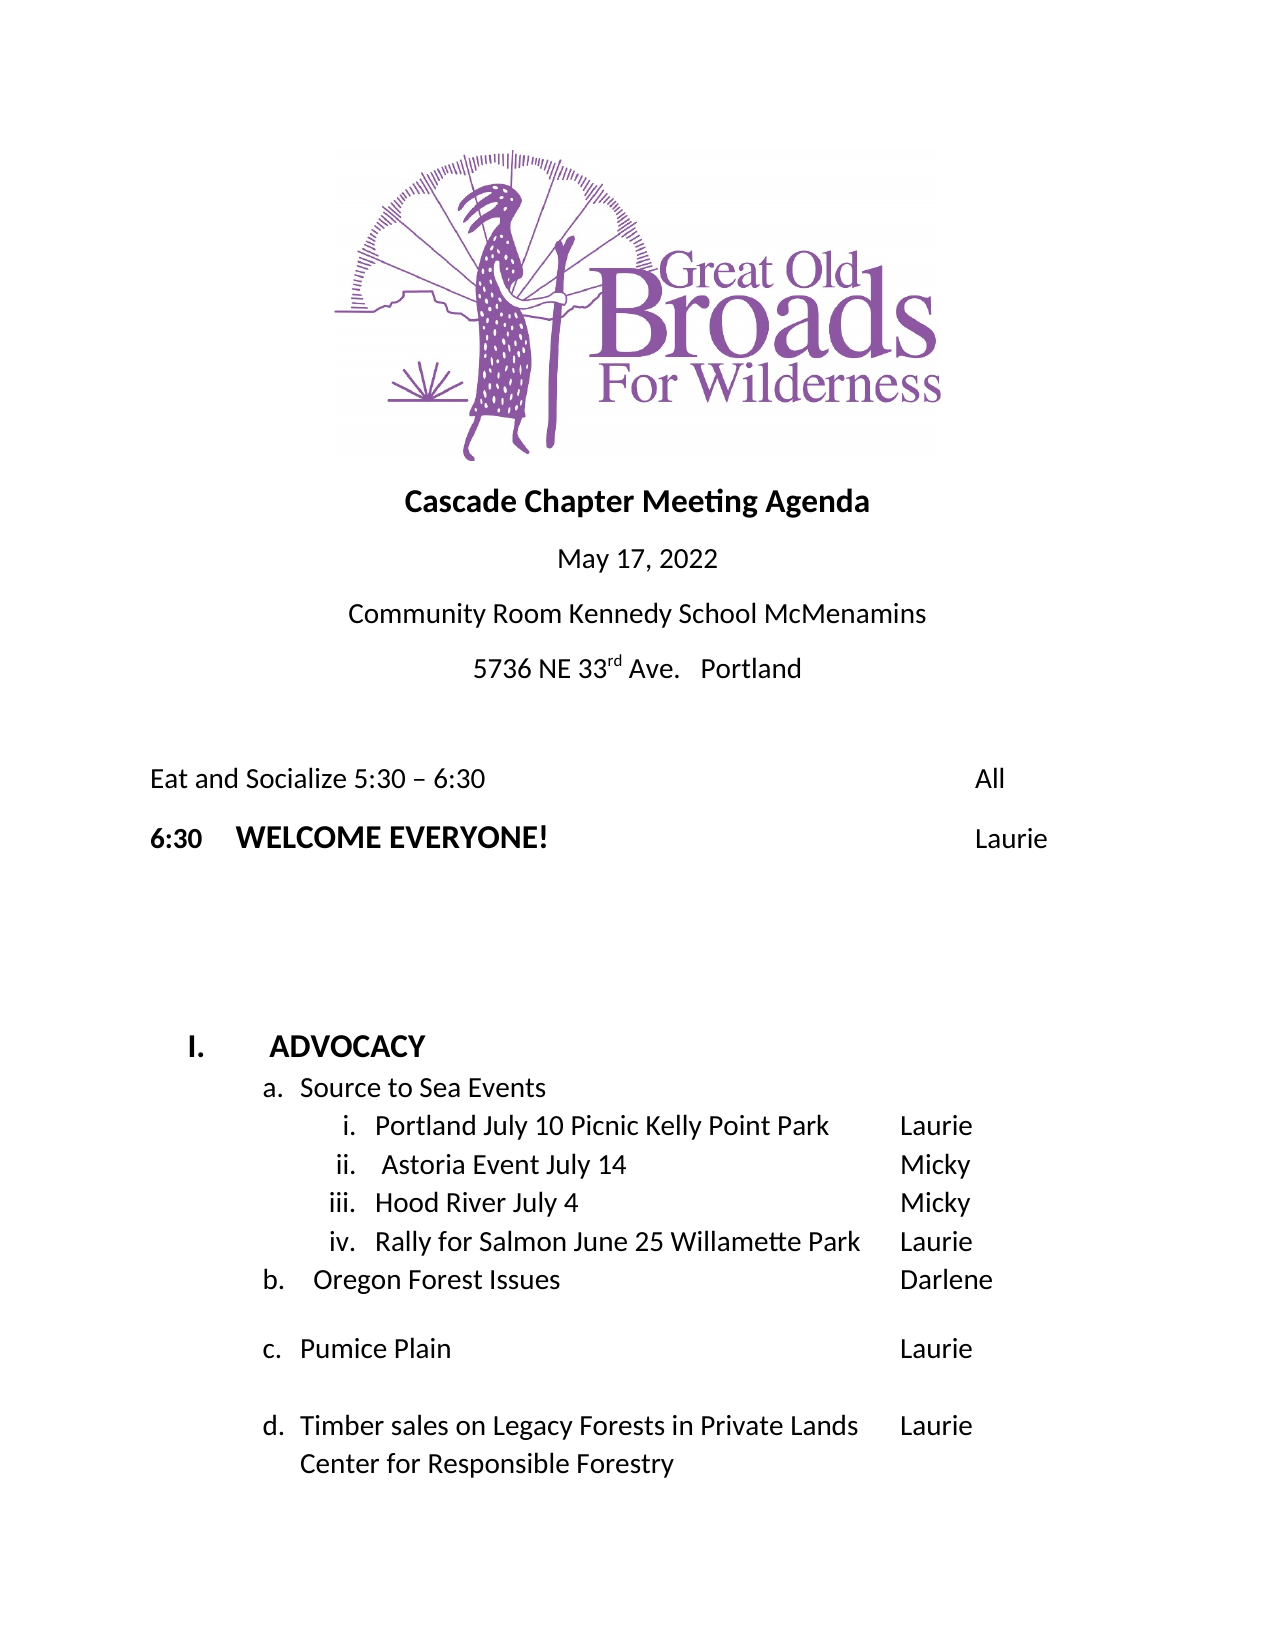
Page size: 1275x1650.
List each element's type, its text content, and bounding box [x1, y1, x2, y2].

list Hood River July 4 Micky [356, 1184, 1125, 1220]
text May 17, 2022 [150, 540, 1125, 576]
picture [334, 150, 941, 461]
text Eat and Socialize 5:30 – 6:30 All [150, 761, 1125, 796]
text Cascade Chapter Meeting Agenda [150, 479, 1125, 520]
list Center for Responsible Forestry [300, 1445, 1125, 1481]
text 6:30 WELCOME EVERYONE! Laurie [150, 816, 1125, 856]
list Portland July 10 Picnic Kelly Point Park Laurie [356, 1107, 1125, 1143]
list Rally for Salmon June 25 Willamette Park Laurie [356, 1223, 1125, 1258]
list Source to Sea Events [262, 1069, 1125, 1104]
list Pumice Plain Laurie [262, 1330, 1125, 1365]
text 5736 NE 33rd Ave. Portland [150, 650, 1125, 686]
list Timber sales on Legacy Forests in Private Lands Laurie [262, 1407, 1125, 1442]
text Community Room Kennedy School McMenamins [150, 595, 1125, 631]
list Oregon Forest Issues Darlene [262, 1261, 1125, 1297]
list ADVOCACY [187, 1025, 1125, 1066]
list Astoria Event July 14 Micky [356, 1146, 1125, 1181]
